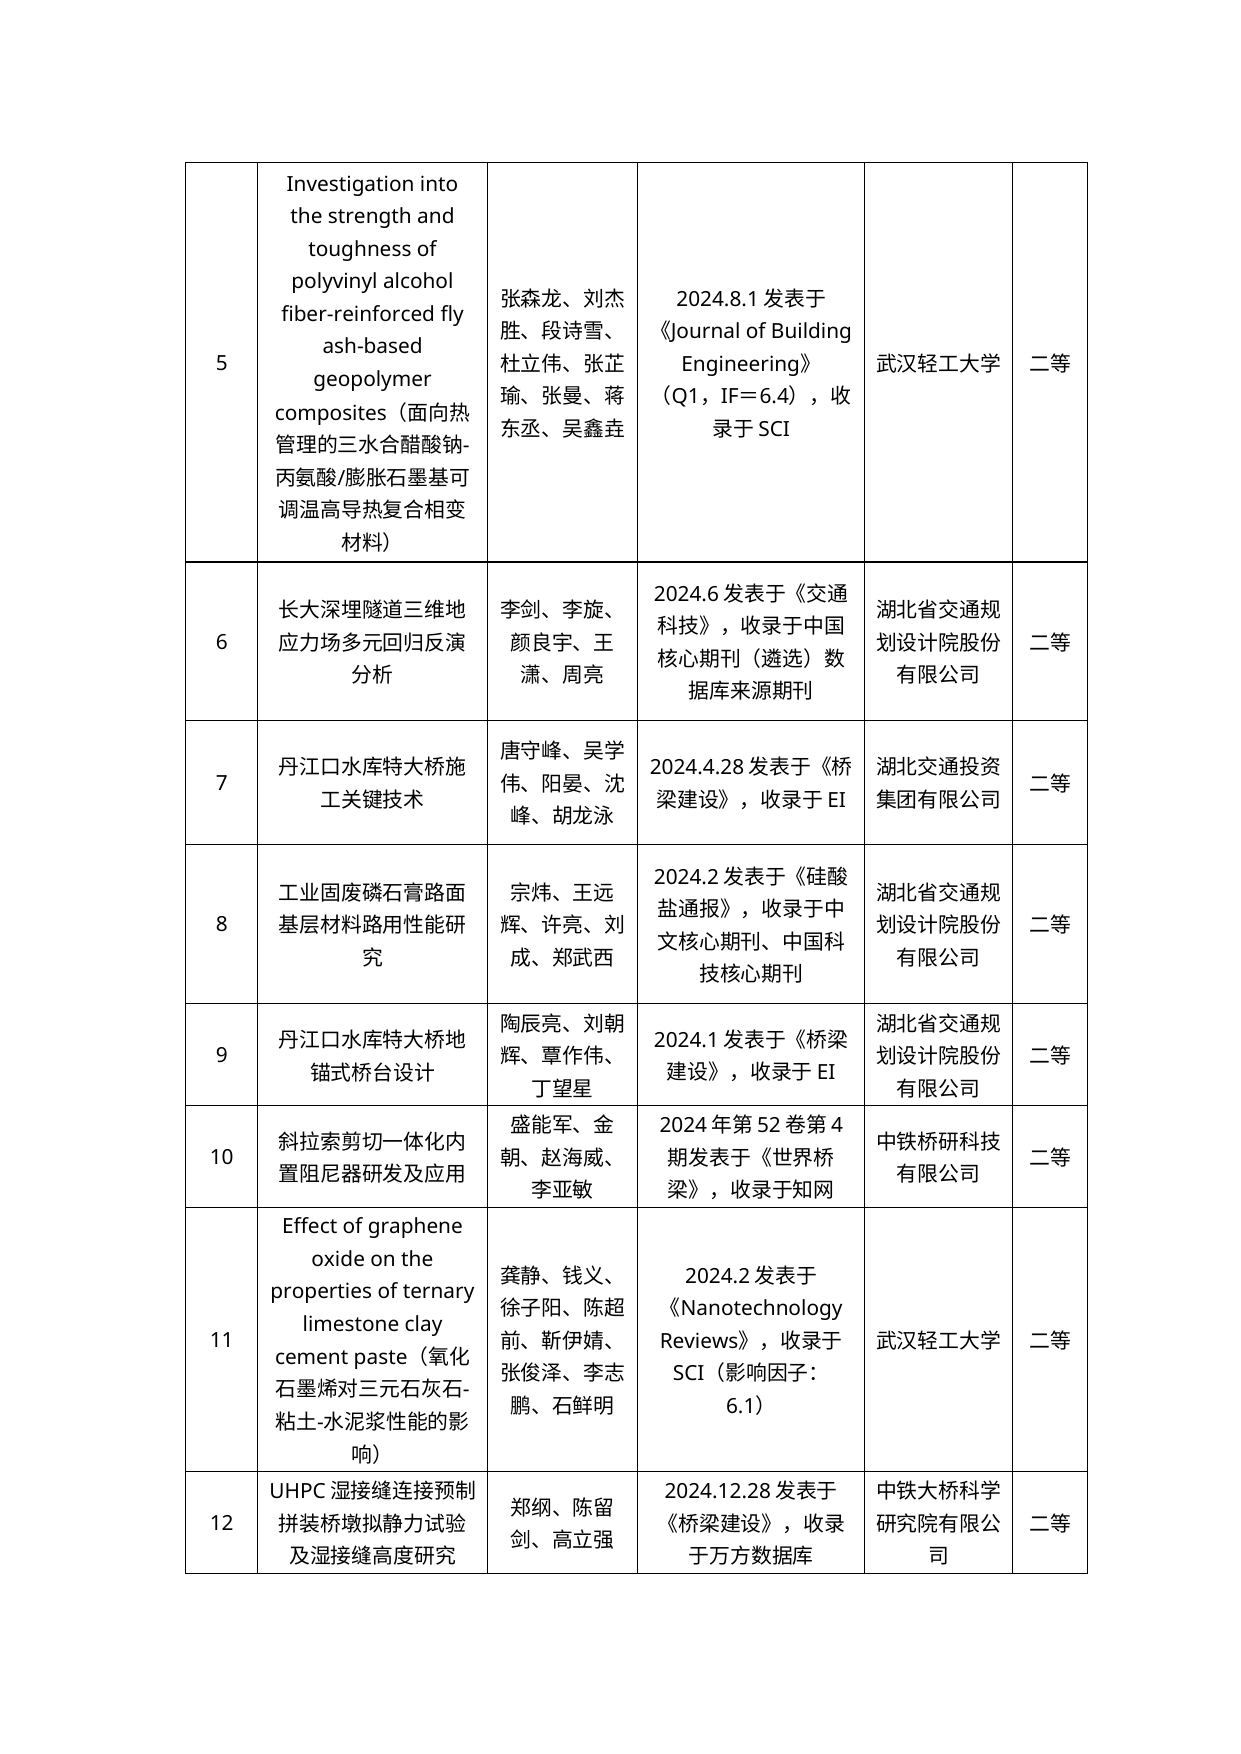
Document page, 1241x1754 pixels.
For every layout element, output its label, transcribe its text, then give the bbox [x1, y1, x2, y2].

table_cell 7 [186, 721, 257, 843]
table_cell 二等 [1013, 721, 1087, 843]
table_cell 龚静、钱义、徐子阳、陈超前、靳伊婧、张俊泽、李志鹏、石鲜明 [488, 1208, 637, 1471]
table_cell 二等 [1013, 1106, 1087, 1207]
table_cell 丹江口水库特大桥地锚式桥台设计 [258, 1004, 487, 1105]
table_cell Effect of graphene oxide on the properties of ternary limestone clay cement paste（氧化石墨烯对三元石灰石-粘土-水泥浆性能的影响） [258, 1208, 487, 1471]
table_cell 斜拉索剪切一体化内置阻尼器研发及应用 [258, 1106, 487, 1207]
table_cell 2024年第52卷第4期发表于《世界桥梁》，收录于知网 [638, 1106, 864, 1207]
table_cell 二等 [1013, 563, 1087, 719]
table_cell 二等 [1013, 1472, 1087, 1572]
table_cell 2024.2发表于《硅酸盐通报》，收录于中文核心期刊、中国科技核心期刊 [638, 845, 864, 1003]
table_cell 11 [186, 1208, 257, 1471]
table_cell 二等 [1013, 1004, 1087, 1105]
table_cell 2024.12.28发表于《桥梁建设》，收录于万方数据库 [638, 1472, 864, 1572]
table_cell 8 [186, 845, 257, 1003]
table_cell 5 [186, 163, 257, 561]
table_cell 2024.6发表于《交通科技》，收录于中国核心期刊（遴选）数据库来源期刊 [638, 563, 864, 719]
table_cell 郑纲、陈留剑、高立强 [488, 1472, 637, 1572]
table_cell 武汉轻工大学 [865, 163, 1012, 561]
table_cell 2024.2发表于《Nanotechnology Reviews》，收录于SCI（影响因子：6.1） [638, 1208, 864, 1471]
table_cell 12 [186, 1472, 257, 1572]
table_cell 中铁桥研科技有限公司 [865, 1106, 1012, 1207]
table_cell 中铁大桥科学研究院有限公司 [865, 1472, 1012, 1572]
table_cell 9 [186, 1004, 257, 1105]
table_cell 武汉轻工大学 [865, 1208, 1012, 1471]
table_cell 6 [186, 563, 257, 719]
table_cell 长大深埋隧道三维地应力场多元回归反演分析 [258, 563, 487, 719]
table_cell 二等 [1013, 163, 1087, 561]
table_cell 盛能军、金朝、赵海威、李亚敏 [488, 1106, 637, 1207]
table_cell 工业固废磷石膏路面基层材料路用性能研究 [258, 845, 487, 1003]
table_cell 二等 [1013, 845, 1087, 1003]
table_cell 李剑、李旋、颜良宇、王潇、周亮 [488, 563, 637, 719]
table_cell 湖北省交通规划设计院股份有限公司 [865, 845, 1012, 1003]
table_cell 宗炜、王远辉、许亮、刘成、郑武西 [488, 845, 637, 1003]
table_cell 张森龙、刘杰胜、段诗雪、杜立伟、张芷瑜、张曼、蒋东丞、吴鑫垚 [488, 163, 637, 561]
table_cell 2024.4.28发表于《桥梁建设》，收录于EI [638, 721, 864, 843]
table_cell 二等 [1013, 1208, 1087, 1471]
table_cell 陶辰亮、刘朝辉、覃作伟、丁望星 [488, 1004, 637, 1105]
table_cell 湖北省交通规划设计院股份有限公司 [865, 563, 1012, 719]
table_cell 湖北交通投资集团有限公司 [865, 721, 1012, 843]
table_cell 丹江口水库特大桥施工关键技术 [258, 721, 487, 843]
table_cell 湖北省交通规划设计院股份有限公司 [865, 1004, 1012, 1105]
table_cell 10 [186, 1106, 257, 1207]
table_cell 2024.8.1发表于《Journal of Building Engineering》（Q1，IF＝6.4），收录于SCI [638, 163, 864, 561]
table_cell UHPC湿接缝连接预制拼装桥墩拟静力试验及湿接缝高度研究 [258, 1472, 487, 1572]
table_cell Investigation into the strength and toughness of polyvinyl alcohol fiber-reinforced fly ash-based geopolymer composites（面向热管理的三水合醋酸钠-丙氨酸/膨胀石墨基可调温高导热复合相变材料） [258, 163, 487, 561]
table_cell 唐守峰、吴学伟、阳晏、沈峰、胡龙泳 [488, 721, 637, 843]
table_cell 2024.1发表于《桥梁建设》，收录于EI [638, 1004, 864, 1105]
